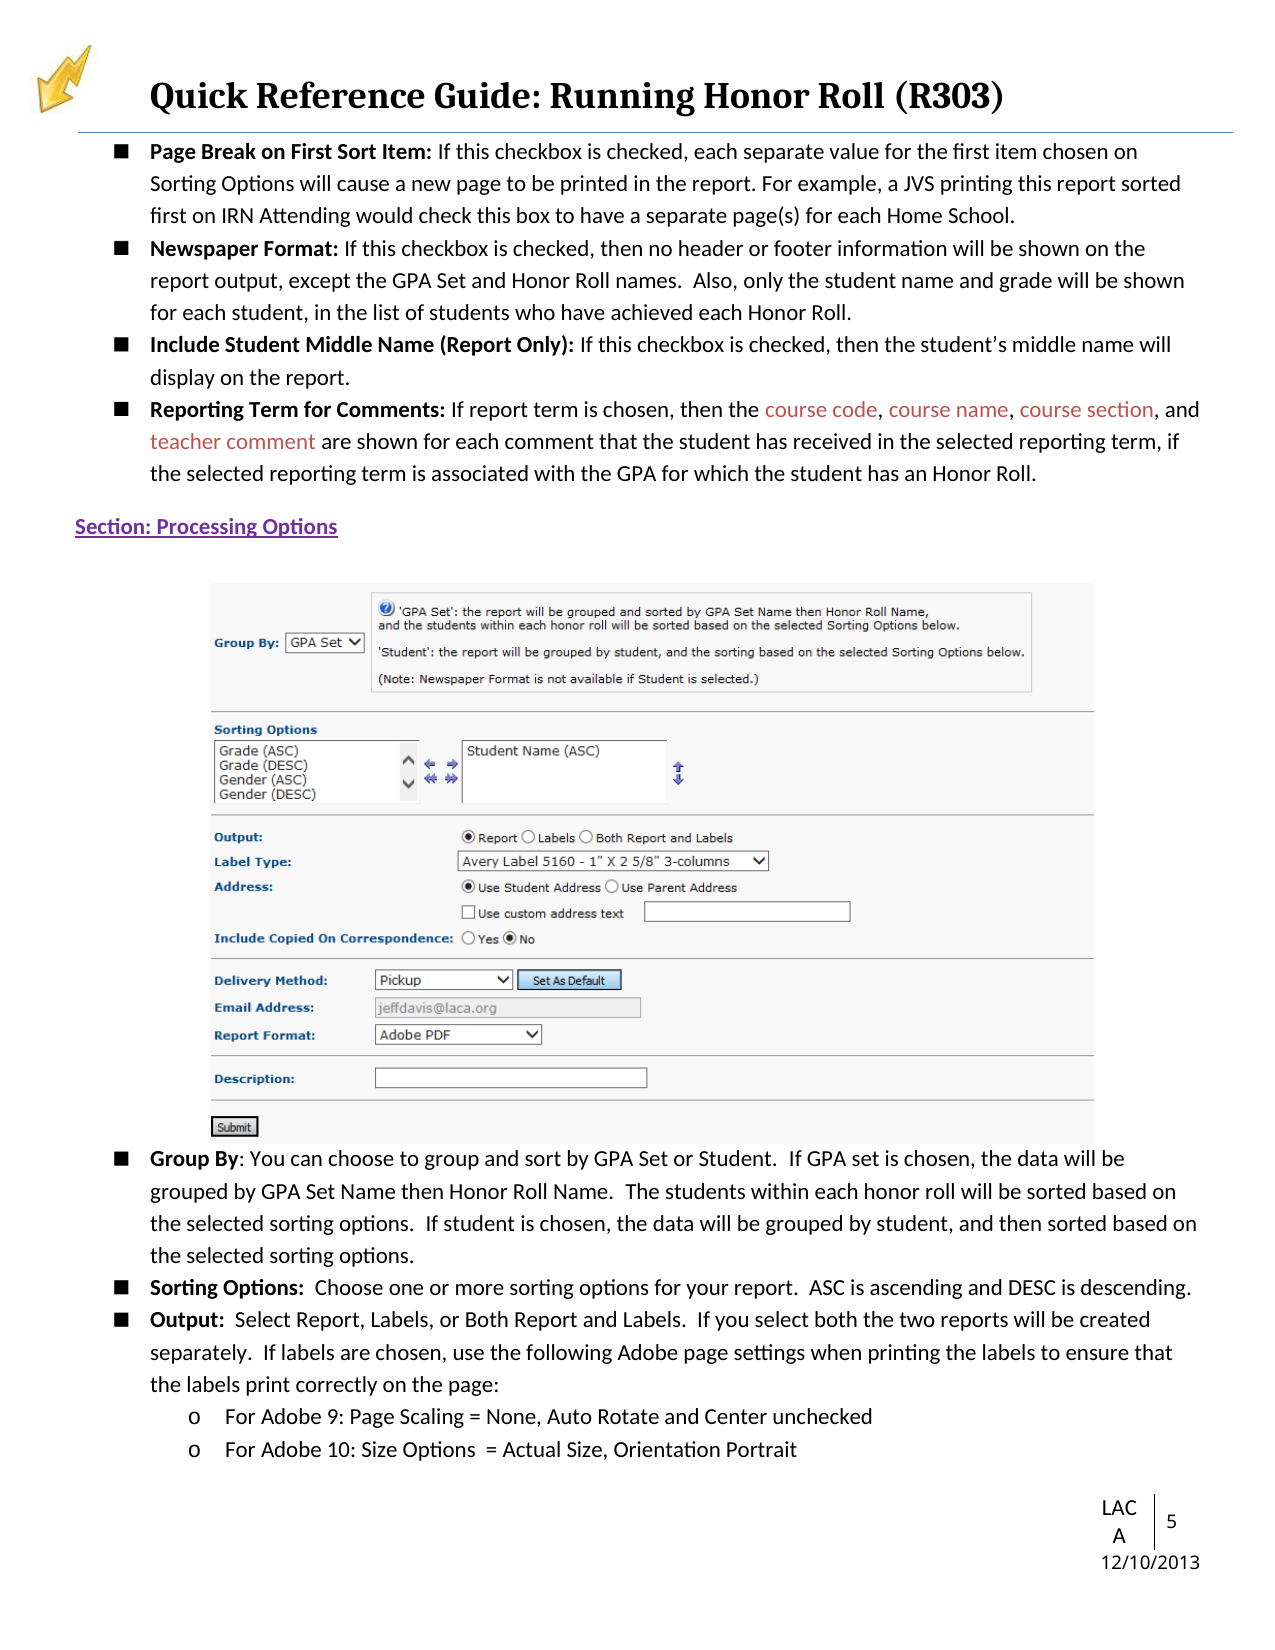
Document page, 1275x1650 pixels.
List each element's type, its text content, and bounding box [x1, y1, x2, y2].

picture [30, 45, 99, 114]
text Section: Processing Options [75, 512, 1200, 540]
list Reporting Term for Comments: If report term is chosen, then the course code, course name, course section, and teacher comment are shown for each comment that the student has received in the selected reporting term, if the selected reporting term is associated with the GPA for which the student has an Honor Roll. [112, 395, 1200, 487]
list For Adobe 9: Page Scaling = None, Auto Rotate and Center unchecked [187, 1402, 1200, 1431]
list For Adobe 10: Size Options = Actual Size, Orientation Portrait [187, 1436, 1200, 1465]
list Include Student Middle Name (Report Only): If this checkbox is checked, then the student’s middle name will display on the report. [112, 330, 1200, 391]
list Group By: You can choose to group and sort by GPA Set or Student. If GPA set is chosen, the data will be grouped by GPA Set Name then Honor Roll Name. The students within each honor roll will be sorted based on the selected sorting options. If student is chosen, the data will be grouped by student, and then sorted based on the selected sorting options. [112, 1144, 1200, 1269]
list Sorting Options: Choose one or more sorting options for your report. ASC is ascending and DESC is descending. [112, 1273, 1200, 1301]
list Output: Select Report, Labels, or Both Report and Labels. If you select both the two reports will be created separately. If labels are chosen, use the following Adobe page settings when printing the labels to ensure that the labels print correctly on the page: [112, 1306, 1200, 1398]
picture [210, 583, 1094, 1144]
list Page Break on First Sort Item: If this checkbox is checked, each separate value for the first item chosen on Sorting Options will cause a new page to be printed in the report. For example, a JVS printing this report sorted first on IRN Attending would check this box to have a separate page(s) for each Home School. [112, 137, 1200, 230]
list Newspaper Format: If this checkbox is checked, then no header or footer information will be shown on the report output, except the GPA Set and Honor Roll names. Also, only the student name and grade will be shown for each student, in the list of students who have achieved each Honor Roll. [112, 234, 1200, 326]
